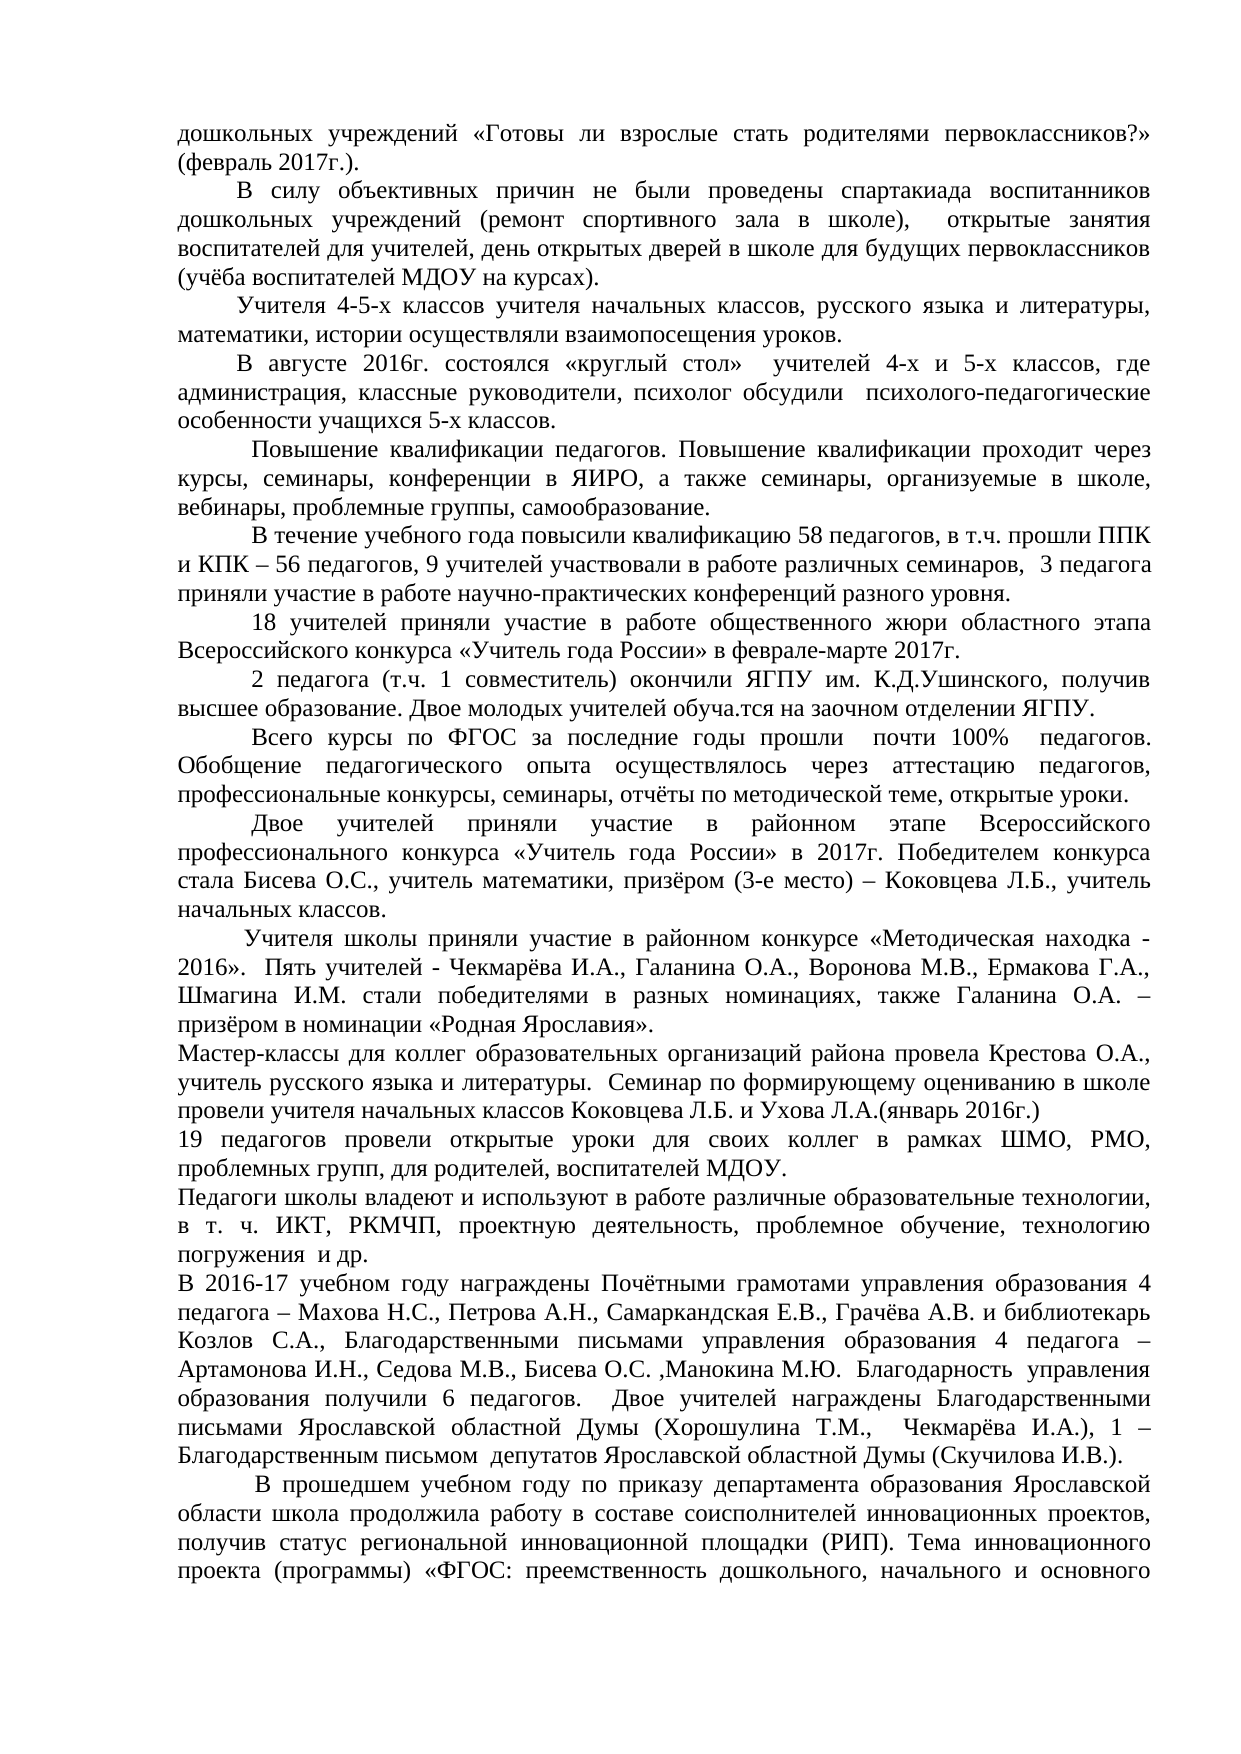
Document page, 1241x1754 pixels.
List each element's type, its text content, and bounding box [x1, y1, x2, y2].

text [177, 1469, 1152, 1584]
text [177, 118, 1152, 176]
text 2 педагога (т.ч. 1 совместитель) окончили ЯГПУ им. К.Д.Ушинского, получив высшее образование. Двое молодых учителей обуча.тся на заочном отделении ЯГПУ. [177, 664, 1152, 722]
text В силу объективных причин не были проведены спартакиада воспитанников дошкольных учреждений (ремонт спортивного зала в школе), открытые занятия воспитателей для учителей, день открытых дверей в школе для будущих первоклассников (учёба воспитателей МДОУ на курсах). [177, 176, 1152, 291]
text Двое учителей приняли участие в районном этапе Всероссийского профессионального конкурса «Учитель года России» в 2017г. Победителем конкурса стала Бисева О.С., учитель математики, призёром (3-е место) – Коковцева Л.Б., учитель начальных классов. [177, 808, 1152, 923]
text Повышение квалификации педагогов. Повышение квалификации проходит через курсы, семинары, конференции в ЯИРО, а также семинары, организуемые в школе, вебинары, проблемные группы, самообразование. [177, 434, 1152, 521]
text Всего курсы по ФГОС за последние годы прошли почти 100% педагогов. Обобщение педагогического опыта осуществлялось через аттестацию педагогов, профессиональные конкурсы, семинары, отчёты по методической теме, открытые уроки. [177, 722, 1152, 808]
text Учителя 4-5-х классов учителя начальных классов, русского языка и литературы, математики, истории осуществляли взаимопосещения уроков. [177, 291, 1152, 348]
text Учителя школы приняли участие в районном конкурсе «Методическая находка - 2016». Пять учителей - Чекмарёва И.А., Галанина О.А., Воронова М.В., Ермакова Г.А., Шмагина И.М. стали победителями в разных номинациях, также Галанина О.А. – призёром в номинации «Родная Ярославия». [177, 923, 1152, 1038]
text Педагоги школы владеют и используют в работе различные образовательные технологии, в т. ч. ИКТ, РКМЧП, проектную деятельность, проблемное обучение, технологию погружения и др. [177, 1182, 1152, 1268]
text В 2016-17 учебном году награждены Почётными грамотами управления образования 4 педагога – Махова Н.С., Петрова А.Н., Самаркандская Е.В., Грачёва А.В. и библиотекарь Козлов С.А., Благодарственными письмами управления образования 4 педагога – Артамонова И.Н., Седова М.В., Бисева О.С. ,Манокина М.Ю. Благодарность управления образования получили 6 педагогов. Двое учителей награждены Благодарственными письмами Ярославской областной Думы (Хорошулина Т.М., Чекмарёва И.А.), 1 – Благодарственным письмом депутатов Ярославской областной Думы (Скучилова И.В.). [177, 1268, 1152, 1469]
text 18 учителей приняли участие в работе общественного жюри областного этапа Всероссийского конкурса «Учитель года России» в феврале-марте 2017г. [177, 607, 1152, 664]
text В августе 2016г. состоялся «круглый стол» учителей 4-х и 5-х классов, где администрация, классные руководители, психолог обсудили психолого-педагогические особенности учащихся 5-х классов. [177, 348, 1152, 434]
text В течение учебного года повысили квалификацию 58 педагогов, в т.ч. прошли ППК и КПК – 56 педагогов, 9 учителей участвовали в работе различных семинаров, 3 педагога приняли участие в работе научно-практических конференций разного уровня. [177, 521, 1152, 607]
text 19 педагогов провели открытые уроки для своих коллег в рамках ШМО, РМО, проблемных групп, для родителей, воспитателей МДОУ. [177, 1124, 1152, 1182]
text Мастер-классы для коллег образовательных организаций района провела Крестова О.А., учитель русского языка и литературы. Семинар по формирующему оцениванию в школе провели учителя начальных классов Коковцева Л.Б. и Ухова Л.А.(январь 2016г.) [177, 1038, 1152, 1124]
